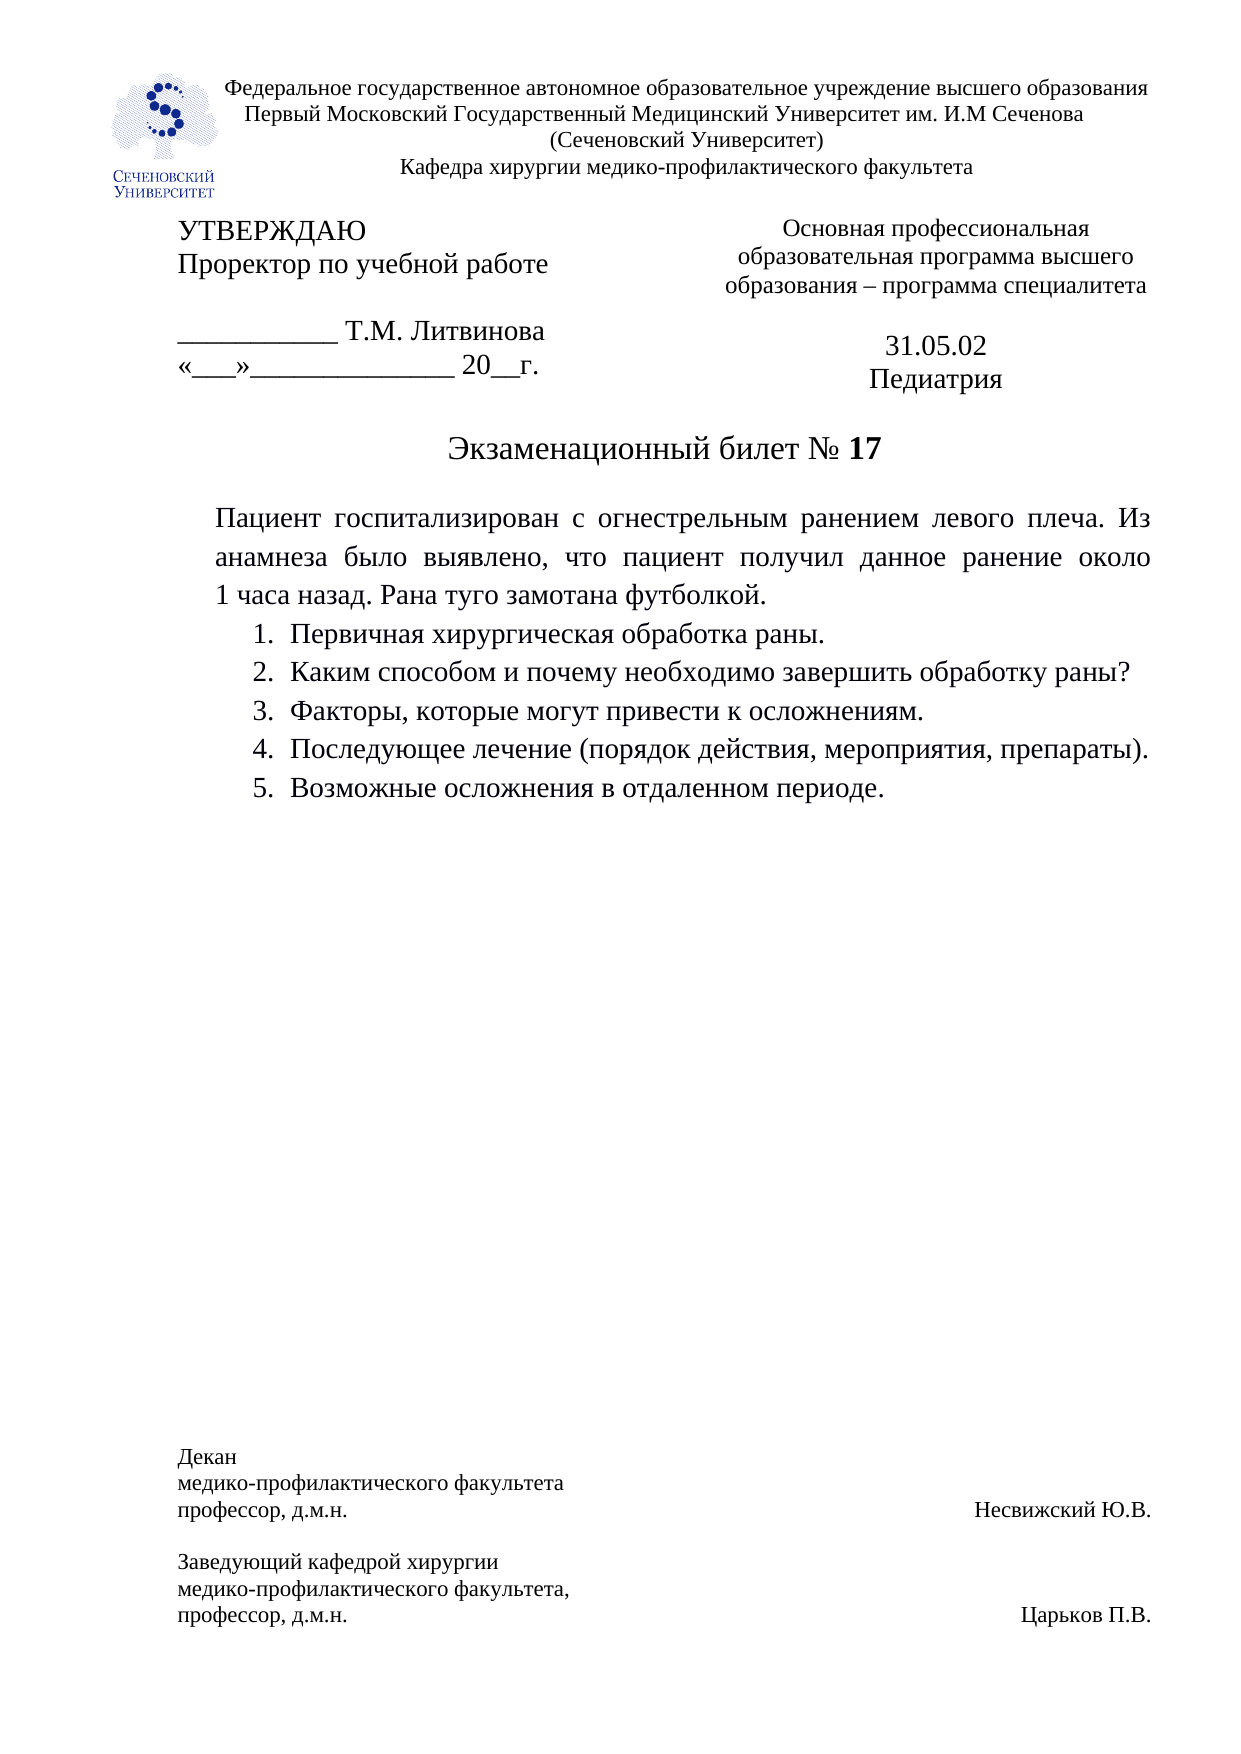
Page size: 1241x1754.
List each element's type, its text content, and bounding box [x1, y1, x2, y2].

text Пациент госпитализирован с огнестрельным ранением левого плеча. Из анамнеза было выявлено, что пациент получил данное ранение около 1 часа назад. Рана туго замотана футболкой. [215, 500, 1152, 611]
list Факторы, которые могут привести к осложнениям. [252, 693, 1152, 726]
picture [103, 70, 227, 204]
list Возможные осложнения в отдаленном периоде. [252, 770, 1152, 803]
list Последующее лечение (порядок действия, мероприятия, препараты). [252, 731, 1152, 765]
list Первичная хирургическая обработка раны. [252, 616, 1152, 649]
list Каким способом и почему необходимо завершить обработку раны? [252, 654, 1152, 688]
